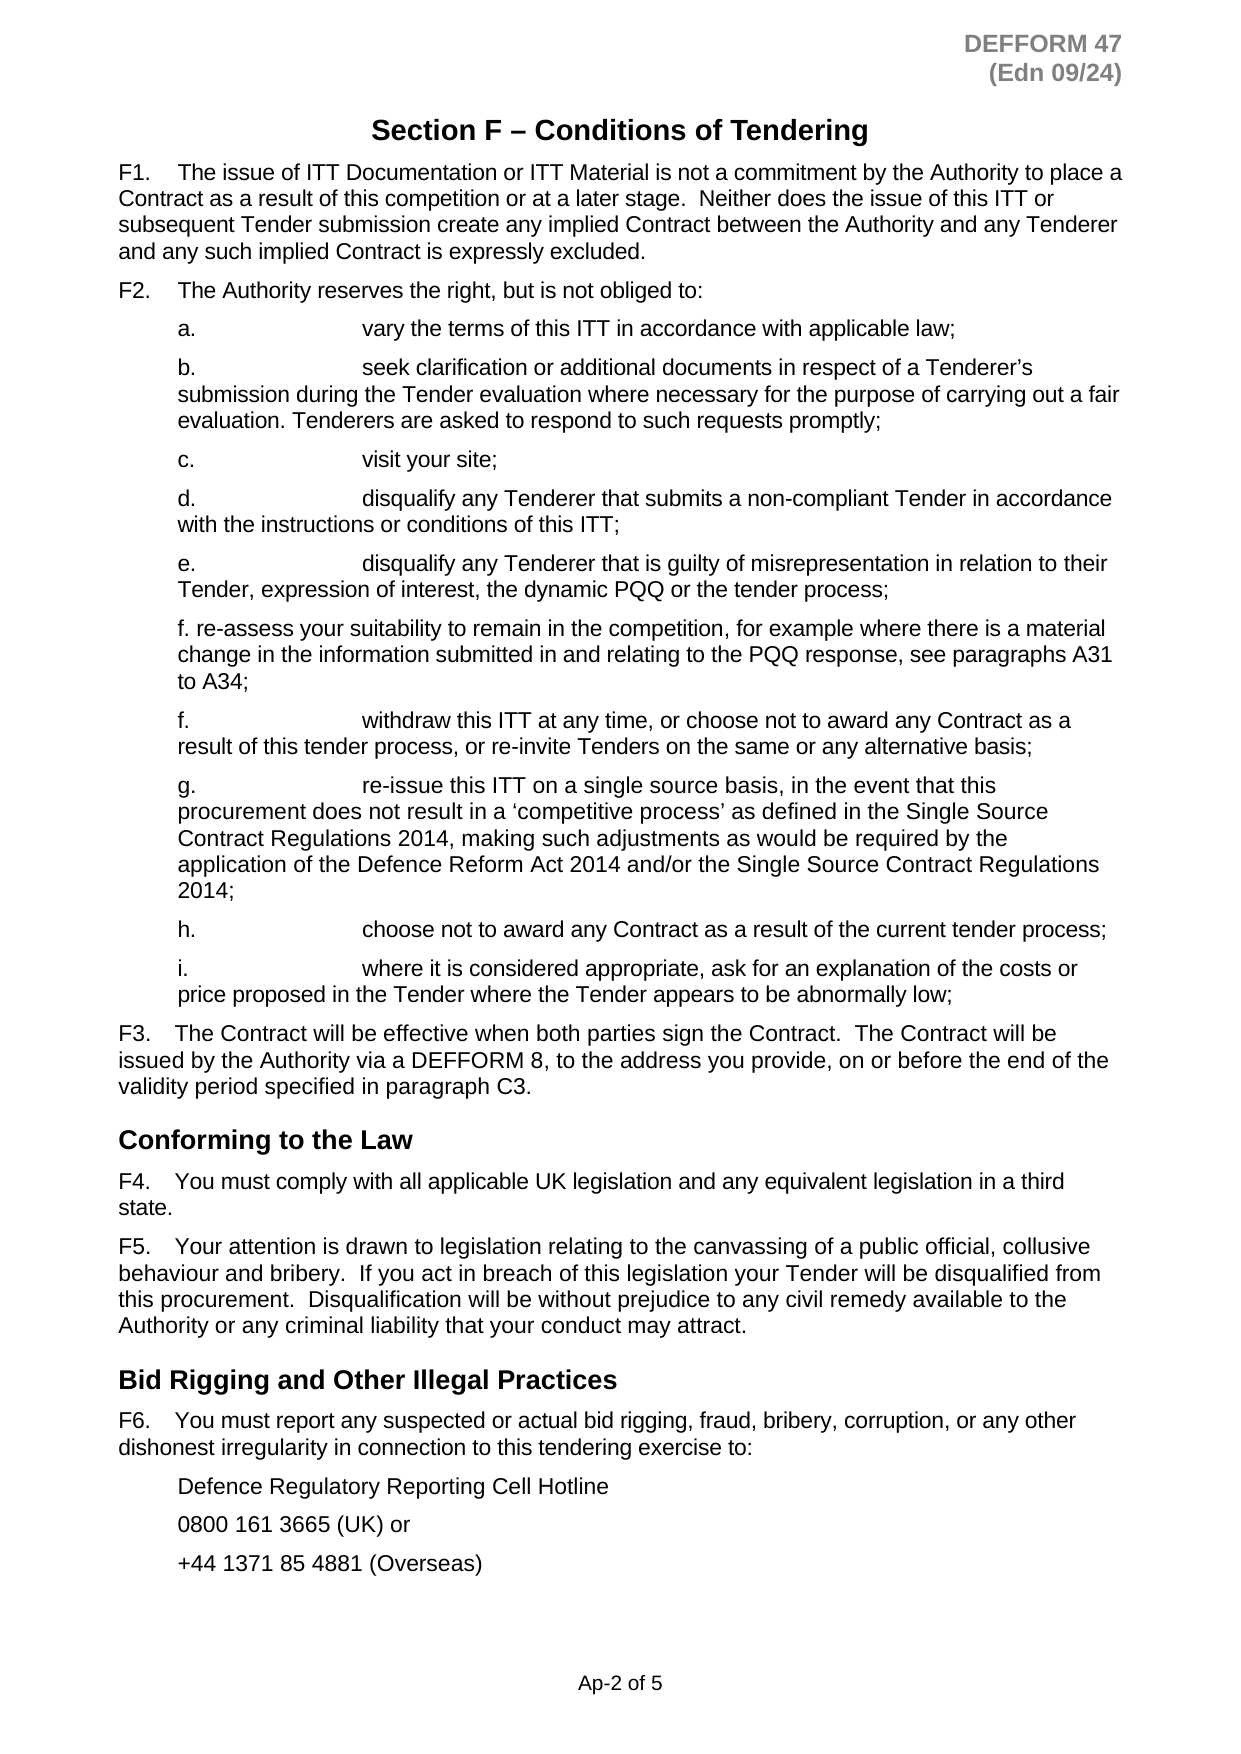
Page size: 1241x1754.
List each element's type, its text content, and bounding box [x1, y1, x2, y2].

list disqualify any Tenderer that is guilty of misrepresentation in relation to their Tender, expression of interest, the dynamic PQQ or the tender process; [177, 550, 1122, 603]
text 0800 161 3665 (UK) or [177, 1511, 1122, 1538]
subtitle Section F – Conditions of Tendering [118, 113, 1122, 146]
list withdraw this ITT at any time, or choose not to award any Contract as a result of this tender process, or re-invite Tenders on the same or any alternative basis; [177, 707, 1122, 759]
text Defence Regulatory Reporting Cell Hotline [177, 1473, 1122, 1499]
list You must comply with all applicable UK legislation and any equivalent legislation in a third state. [118, 1168, 1122, 1221]
list The Contract will be effective when both parties sign the Contract. The Contract will be issued by the Authority via a DEFFORM 8, to the address you provide, on or before the end of the validity period specified in paragraph C3. [118, 1020, 1122, 1099]
list visit your site; [177, 446, 1122, 472]
text f. re-assess your suitability to remain in the competition, for example where there is a material change in the information submitted in and relating to the PQQ response, see paragraphs A31 to A34; [177, 615, 1122, 694]
list seek clarification or additional documents in respect of a Tenderer’s submission during the Tender evaluation where necessary for the purpose of carrying out a fair evaluation. Tenderers are asked to respond to such requests promptly; [177, 354, 1122, 433]
subtitle Bid Rigging and Other Illegal Practices [118, 1364, 1122, 1395]
list choose not to award any Contract as a result of the current tender process; [177, 916, 1122, 942]
list vary the terms of this ITT in accordance with applicable law; [177, 315, 1122, 342]
list You must report any suspected or actual bid rigging, fraud, bribery, corruption, or any other dishonest irregularity in connection to this tendering exercise to: [118, 1407, 1122, 1460]
list The issue of ITT Documentation or ITT Material is not a commitment by the Authority to place a Contract as a result of this competition or at a later stage. Neither does the issue of this ITT or subsequent Tender submission create any implied Contract between the Authority and any Tenderer and any such implied Contract is expressly excluded. [118, 159, 1122, 264]
list disqualify any Tenderer that submits a non-compliant Tender in accordance with the instructions or conditions of this ITT; [177, 485, 1122, 537]
list The Authority reserves the right, but is not obliged to: [118, 277, 1122, 303]
list where it is considered appropriate, ask for an explanation of the costs or price proposed in the Tender where the Tender appears to be abnormally low; [177, 955, 1122, 1008]
text +44 1371 85 4881 (Overseas) [177, 1550, 1122, 1577]
subtitle Conforming to the Law [118, 1124, 1122, 1156]
list re-issue this ITT on a single source basis, in the event that this procurement does not result in a ‘competitive process’ as defined in the Single Source Contract Regulations 2014, making such adjustments as would be required by the application of the Defence Reform Act 2014 and/or the Single Source Contract Regulations 2014; [177, 772, 1122, 904]
list Your attention is drawn to legislation relating to the canvassing of a public official, collusive behaviour and bribery. If you act in breach of this legislation your Tender will be disqualified from this procurement. Disqualification will be without prejudice to any civil remedy available to the Authority or any criminal liability that your conduct may attract. [118, 1233, 1122, 1339]
